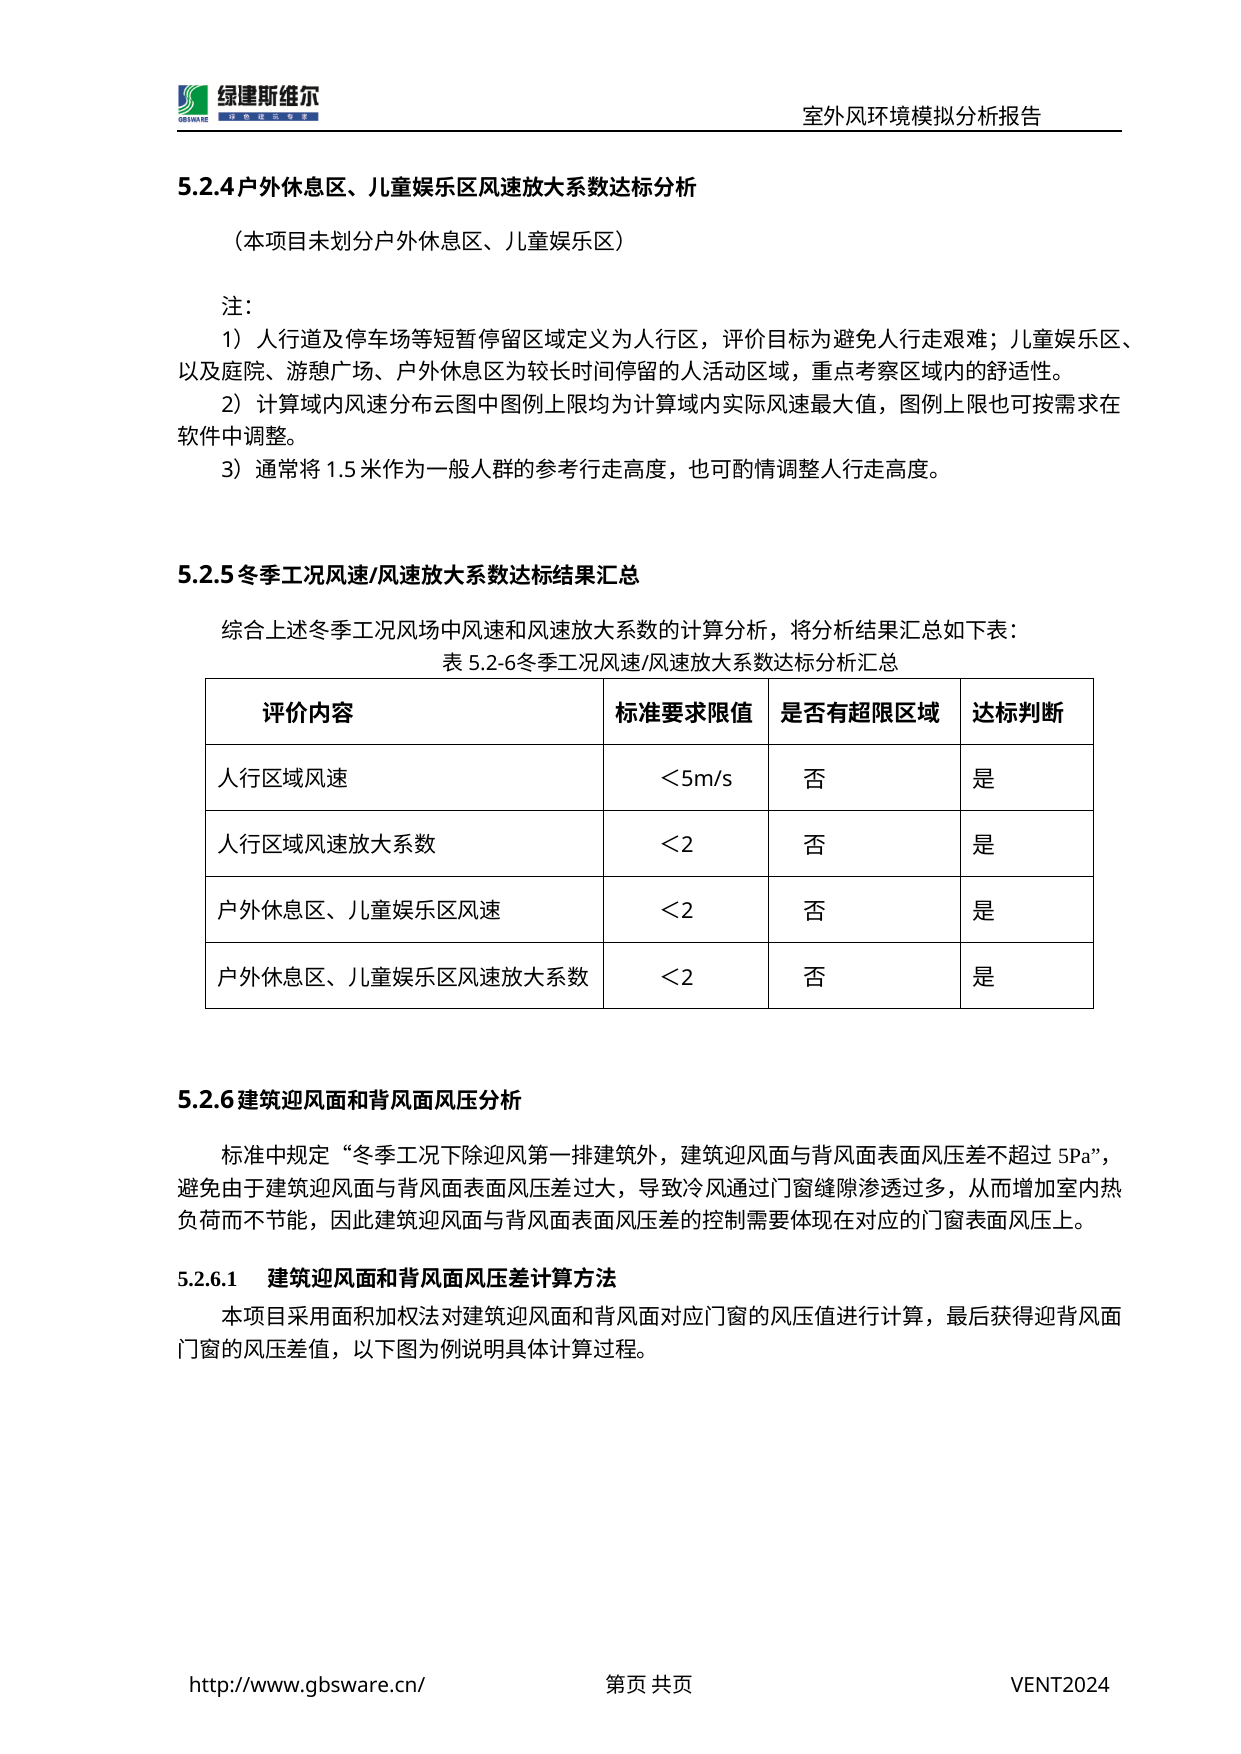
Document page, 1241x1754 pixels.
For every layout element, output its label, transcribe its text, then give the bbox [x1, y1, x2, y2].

table_header 评价内容 [206, 679, 603, 744]
table_cell 户外休息区、儿童娱乐区风速放大系数 [206, 943, 603, 1008]
table_cell 否 [769, 811, 960, 876]
text 注： [177, 289, 1122, 321]
text 综合上述冬季工况风场中风速和风速放大系数的计算分析，将分析结果汇总如下表： [177, 613, 1122, 645]
table_cell 是 [961, 811, 1093, 876]
text （本项目未划分户外休息区、儿童娱乐区） [177, 224, 1122, 256]
table_header 标准要求限值 [604, 679, 768, 744]
table_cell 户外休息区、儿童娱乐区风速 [206, 877, 603, 942]
table_cell ＜2 [604, 877, 768, 942]
text 标准中规定“冬季工况下除迎风第一排建筑外，建筑迎风面与背风面表面风压差不超过5Pa”，避免由于建筑迎风面与背风面表面风压差过大，导致冷风通过门窗缝隙渗透过多，从而增加室内热负荷而不节能，因此建筑迎风面与背风面表面风压差的控制需要体现在对应的门窗表面风压上。 [177, 1138, 1122, 1235]
subtitle 户外休息区、儿童娱乐区风速放大系数达标分析 [177, 153, 1122, 218]
subtitle 建筑迎风面和背风面风压分析 [177, 1066, 1122, 1131]
table_header 达标判断 [961, 679, 1093, 744]
table_cell 是 [961, 877, 1093, 942]
table_cell 是 [961, 745, 1093, 810]
table_cell 否 [769, 877, 960, 942]
table_cell 否 [769, 745, 960, 810]
text 本项目采用面积加权法对建筑迎风面和背风面对应门窗的风压值进行计算，最后获得迎背风面门窗的风压差值，以下图为例说明具体计算过程。 [177, 1299, 1122, 1364]
table_cell 人行区域风速 [206, 745, 603, 810]
text 3）通常将1.5米作为一般人群的参考行走高度，也可酌情调整人行走高度。 [177, 451, 1122, 484]
text 1）人行道及停车场等短暂停留区域定义为人行区，评价目标为避免人行走艰难；儿童娱乐区、以及庭院、游憩广场、户外休息区为较长时间停留的人活动区域，重点考察区域内的舒适性。 [177, 321, 1122, 386]
table_cell ＜5m/s [604, 745, 768, 810]
subtitle 建筑迎风面和背风面风压差计算方法 [177, 1260, 1122, 1293]
text 2）计算域内风速分布云图中图例上限均为计算域内实际风速最大值，图例上限也可按需求在软件中调整。 [177, 386, 1122, 451]
subtitle 冬季工况风速/风速放大系数达标结果汇总 [177, 541, 1122, 606]
table_header 是否有超限区域 [769, 679, 960, 744]
table_cell 是 [961, 943, 1093, 1008]
table_cell ＜2 [604, 811, 768, 876]
table_cell ＜2 [604, 943, 768, 1008]
table_cell 否 [769, 943, 960, 1008]
picture [177, 82, 320, 124]
table_cell 人行区域风速放大系数 [206, 811, 603, 876]
